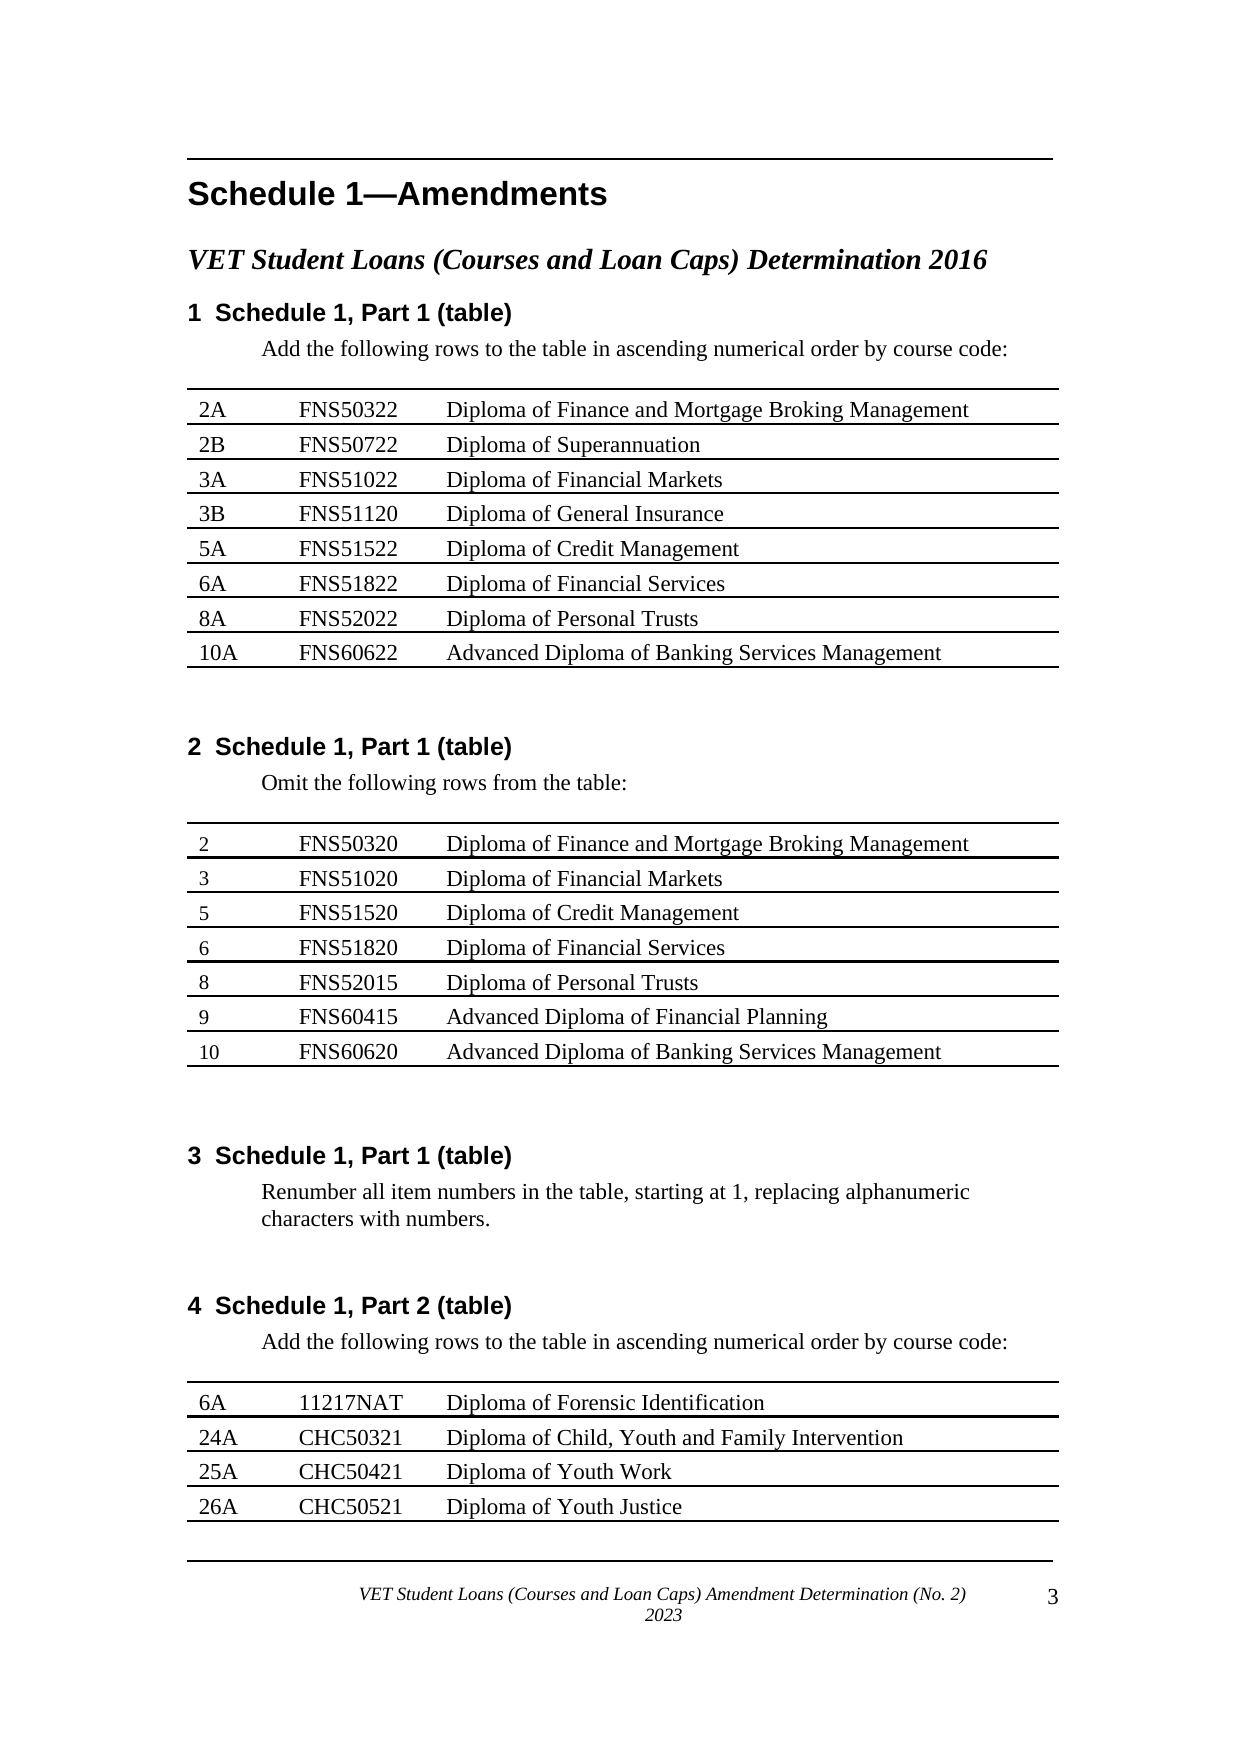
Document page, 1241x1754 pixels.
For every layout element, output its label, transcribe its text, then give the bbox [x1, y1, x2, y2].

table_cell FNS60620 [287, 1032, 435, 1064]
table_cell CHC50421 [287, 1452, 435, 1485]
table_cell FNS60415 [287, 997, 435, 1030]
table_cell Diploma of Financial Services [435, 564, 1059, 596]
table_cell Diploma of Personal Trusts [435, 963, 1059, 995]
table_cell FNS51022 [287, 460, 435, 492]
table_cell Diploma of Superannuation [435, 425, 1059, 457]
table_cell 6 [187, 928, 287, 960]
text VET Student Loans (Courses and Loan Caps) Determination 2016 [187, 242, 1053, 275]
table_cell Diploma of Personal Trusts [435, 598, 1059, 631]
table_cell 9 [187, 997, 287, 1030]
table_header FNS50322 [287, 390, 435, 423]
table_cell FNS51522 [287, 529, 435, 562]
table_cell FNS51120 [287, 494, 435, 527]
table_cell Diploma of Child, Youth and Family Intervention [435, 1418, 1059, 1450]
table_header Diploma of Finance and Mortgage Broking Management [435, 824, 1059, 856]
text Schedule 1—Amendments [187, 174, 1053, 213]
text 4 Schedule 1, Part 2 (table) [187, 1291, 1053, 1320]
table_header FNS50320 [287, 824, 435, 856]
text 1 Schedule 1, Part 1 (table) [187, 298, 1053, 327]
table_cell FNS51020 [287, 859, 435, 891]
table_cell FNS52015 [287, 963, 435, 995]
table_cell Diploma of General Insurance [435, 494, 1059, 527]
table_cell Diploma of Financial Markets [435, 460, 1059, 492]
text 2 Schedule 1, Part 1 (table) [187, 732, 1053, 761]
table_cell 10A [187, 633, 287, 666]
table_header 2A [187, 390, 287, 423]
table_cell 8A [187, 598, 287, 631]
table_cell FNS51520 [287, 893, 435, 926]
table_cell Diploma of Financial Markets [435, 859, 1059, 891]
table_cell 8 [187, 963, 287, 995]
table_cell FNS51820 [287, 928, 435, 960]
table_cell 3A [187, 460, 287, 492]
table_cell 25A [187, 1452, 287, 1485]
table_cell 3B [187, 494, 287, 527]
table_header 2 [187, 824, 287, 856]
table_cell CHC50321 [287, 1418, 435, 1450]
table_cell 5A [187, 529, 287, 562]
table_cell Advanced Diploma of Banking Services Management [435, 1032, 1059, 1064]
table_cell 26A [187, 1487, 287, 1519]
table_cell Diploma of Credit Management [435, 893, 1059, 926]
table_cell FNS51822 [287, 564, 435, 596]
table_cell Diploma of Credit Management [435, 529, 1059, 562]
table_cell Diploma of Financial Services [435, 928, 1059, 960]
text Omit the following rows from the table: [261, 769, 1053, 822]
table_cell 6A [187, 564, 287, 596]
table_cell Diploma of Youth Work [435, 1452, 1059, 1485]
table_cell 3 [187, 859, 287, 891]
table_header 6A [187, 1383, 287, 1415]
table_header Diploma of Finance and Mortgage Broking Management [435, 390, 1059, 423]
text Add the following rows to the table in ascending numerical order by course code: [261, 335, 1053, 388]
text Renumber all item numbers in the table, starting at 1, replacing alphanumeric characters with numbers. [261, 1178, 1053, 1231]
table_cell FNS60622 [287, 633, 435, 666]
text Add the following rows to the table in ascending numerical order by course code: [261, 1328, 1053, 1381]
table_cell 10 [187, 1032, 287, 1064]
text 3 Schedule 1, Part 1 (table) [187, 1141, 1053, 1170]
table_cell FNS52022 [287, 598, 435, 631]
table_cell Diploma of Youth Justice [435, 1487, 1059, 1519]
table_header Diploma of Forensic Identification [435, 1383, 1059, 1415]
table_header 11217NAT [287, 1383, 435, 1415]
table_cell FNS50722 [287, 425, 435, 457]
table_cell 24A [187, 1418, 287, 1450]
table_cell 5 [187, 893, 287, 926]
table_cell Advanced Diploma of Financial Planning [435, 997, 1059, 1030]
table_cell Advanced Diploma of Banking Services Management [435, 633, 1059, 666]
table_cell CHC50521 [287, 1487, 435, 1519]
table_cell 2B [187, 425, 287, 457]
